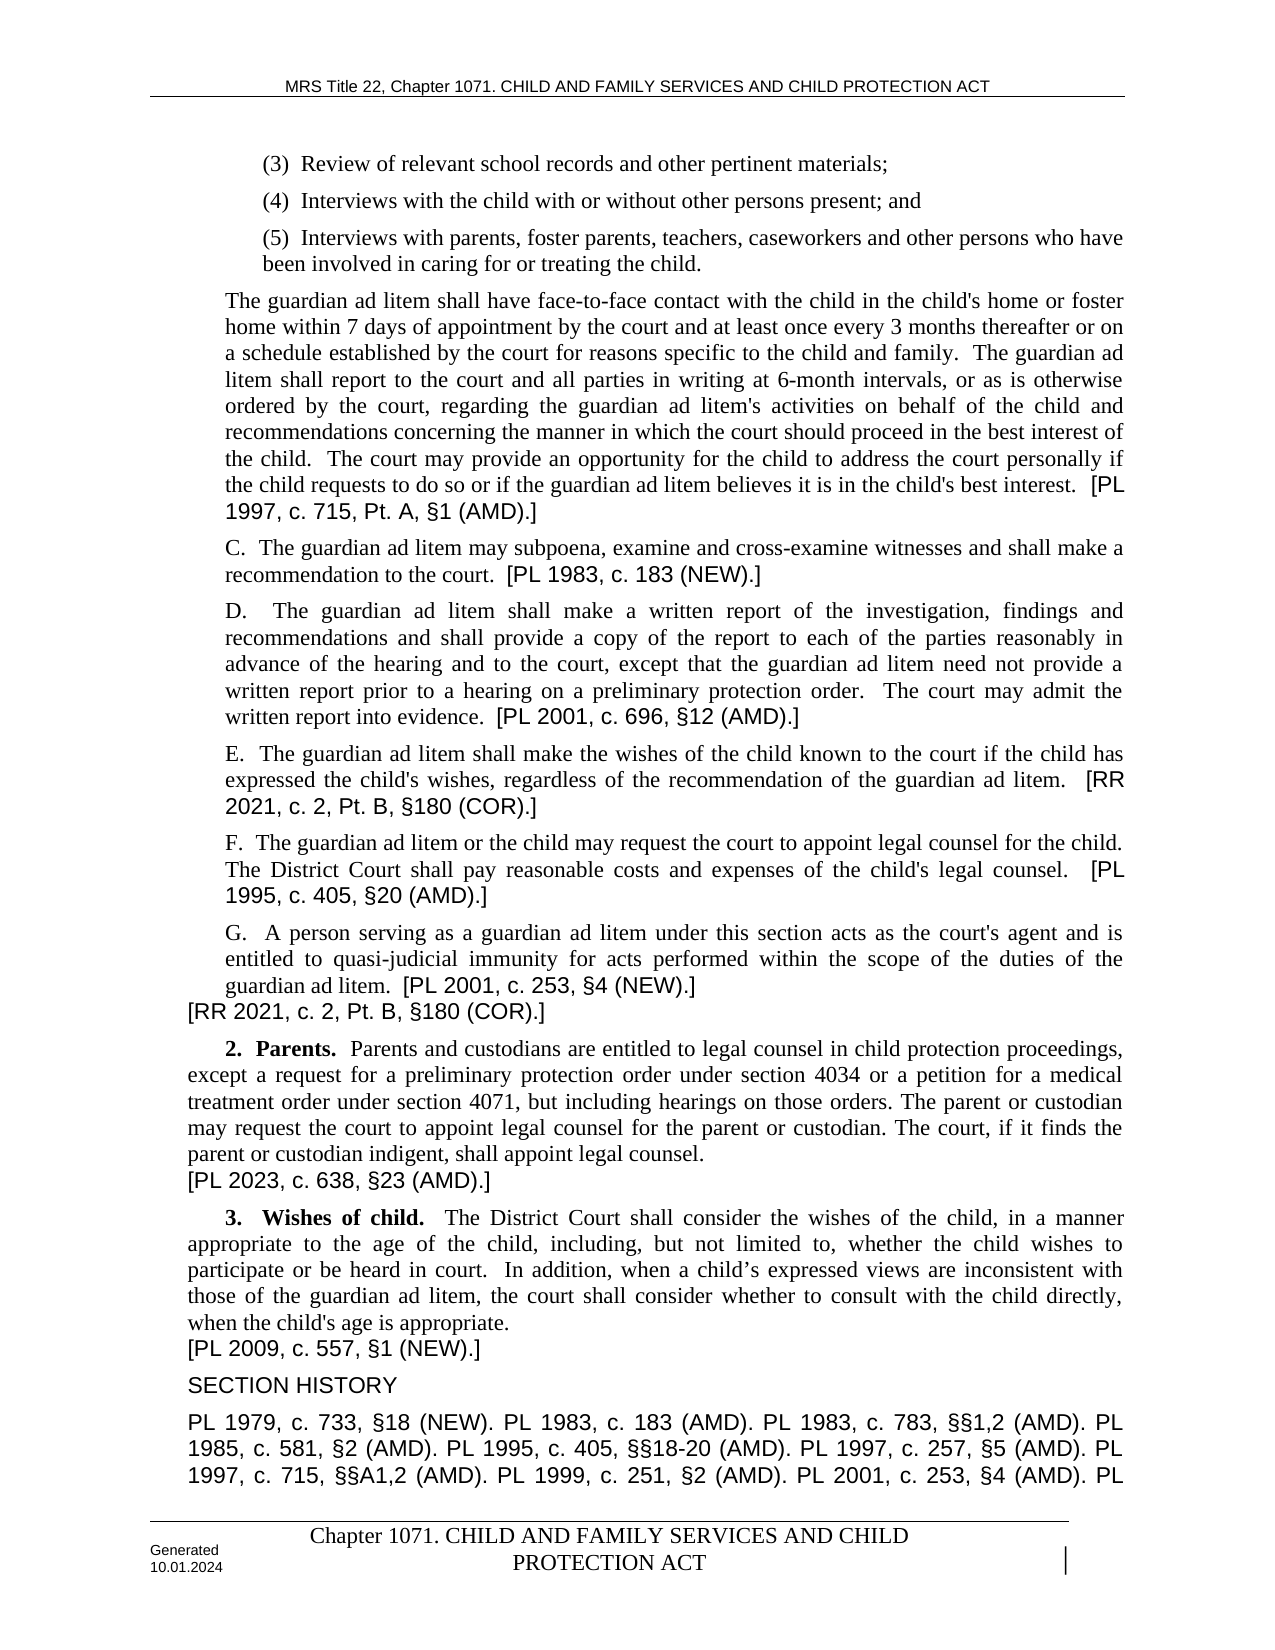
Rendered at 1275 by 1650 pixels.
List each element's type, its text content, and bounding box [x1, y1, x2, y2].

text G. A person serving as a guardian ad litem under this section acts as the court's agent and is entitled to quasi-judicial immunity for acts performed within the scope of the duties of the guardian ad litem. [PL 2001, c. 253, §4 (NEW).] [225, 919, 1125, 998]
text (4) Interviews with the child with or without other persons present; and [262, 187, 1125, 213]
text D. The guardian ad litem shall make a written report of the investigation, findings and recommendations and shall provide a copy of the report to each of the parties reasonably in advance of the hearing and to the court, except that the guardian ad litem need not provide a written report prior to a hearing on a preliminary protection order. The court may admit the written report into evidence. [PL 2001, c. 696, §12 (AMD).] [225, 598, 1125, 729]
text 2. Parents. Parents and custodians are entitled to legal counsel in child protection proceedings, except a request for a preliminary protection order under section 4034 or a petition for a medical treatment order under section 4071, but including hearings on those orders. The parent or custodian may request the court to appoint legal counsel for the parent or custodian. The court, if it finds the parent or custodian indigent, shall appoint legal counsel. [187, 1035, 1125, 1167]
text (3) Review of relevant school records and other pertinent materials; [262, 150, 1125, 176]
text (5) Interviews with parents, foster parents, teachers, caseworkers and other persons who have been involved in caring for or treating the child. [262, 223, 1125, 276]
text C. The guardian ad litem may subpoena, examine and cross-examine witnesses and shall make a recommendation to the court. [PL 1983, c. 183 (NEW).] [225, 534, 1125, 587]
text [RR 2021, c. 2, Pt. B, §180 (COR).] [187, 998, 1125, 1024]
text The guardian ad litem shall have face-to-face contact with the child in the child's home or foster home within 7 days of appointment by the court and at least once every 3 months thereafter or on a schedule established by the court for reasons specific to the child and family. The guardian ad litem shall report to the court and all parties in writing at 6-month intervals, or as is otherwise ordered by the court, regarding the guardian ad litem's activities on behalf of the child and recommendations concerning the manner in which the court should proceed in the best interest of the child. The court may provide an opportunity for the child to address the court personally if the child requests to do so or if the guardian ad litem believes it is in the child's best interest. [PL 1997, c. 715, Pt. A, §1 (AMD).] [225, 287, 1125, 524]
text [PL 2009, c. 557, §1 (NEW).] [187, 1335, 1125, 1362]
text E. The guardian ad litem shall make the wishes of the child known to the court if the child has expressed the child's wishes, regardless of the recommendation of the guardian ad litem. [RR 2021, c. 2, Pt. B, §180 (COR).] [225, 740, 1125, 819]
text SECTION HISTORY [187, 1372, 1125, 1398]
text 3. Wishes of child. The District Court shall consider the wishes of the child, in a manner appropriate to the age of the child, including, but not limited to, whether the child wishes to participate or be heard in court. In addition, when a child’s expressed views are inconsistent with those of the guardian ad litem, the court shall consider whether to consult with the child directly, when the child's age is appropriate. [187, 1203, 1125, 1335]
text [187, 1409, 1125, 1488]
text [PL 2023, c. 638, §23 (AMD).] [187, 1167, 1125, 1193]
text F. The guardian ad litem or the child may request the court to appoint legal counsel for the child. The District Court shall pay reasonable costs and expenses of the child's legal counsel. [PL 1995, c. 405, §20 (AMD).] [225, 829, 1125, 909]
